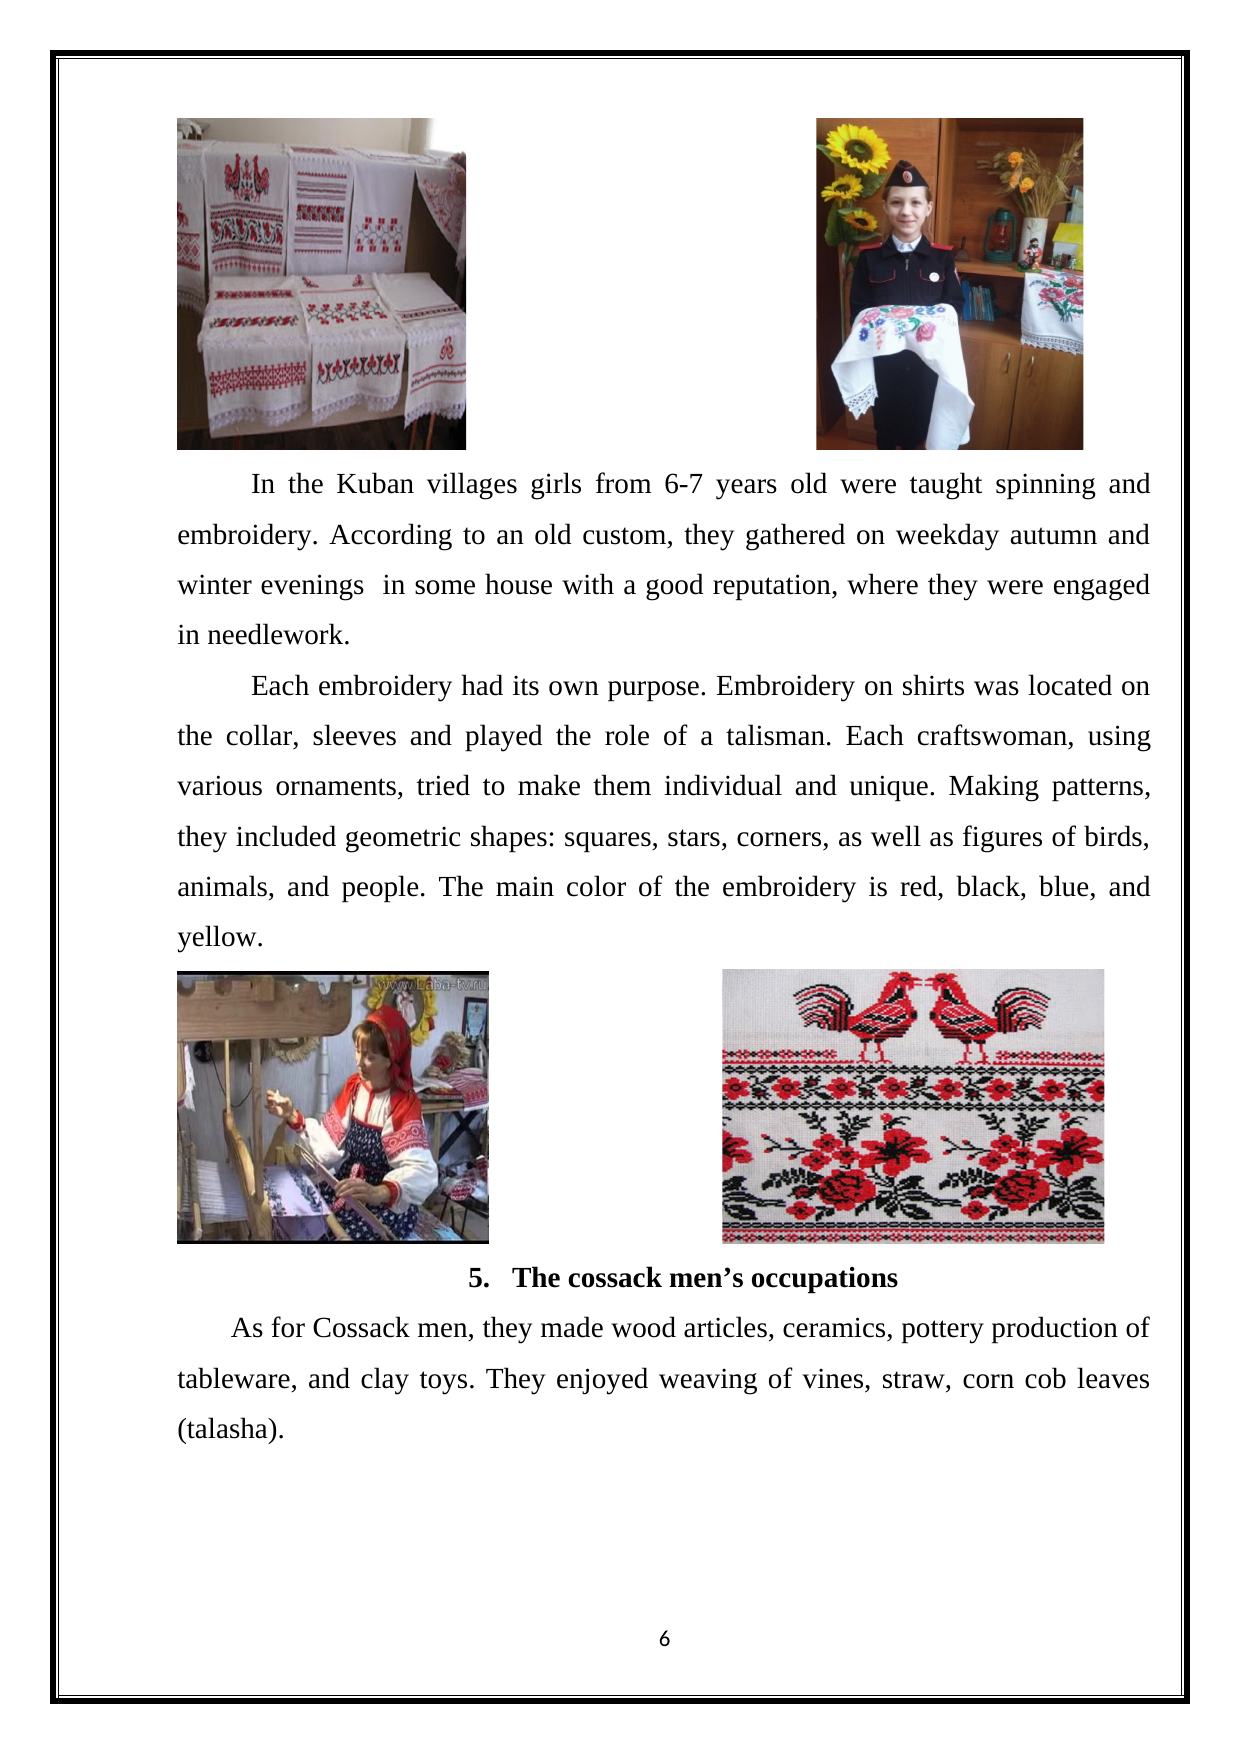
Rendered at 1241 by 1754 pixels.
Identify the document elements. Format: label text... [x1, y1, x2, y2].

picture [816, 118, 1084, 450]
text Each embroidery had its own purpose. Embroidery on shirts was located on the collar, sleeves and played the role of a talisman. Each craftswoman, using various ornaments, tried to make them individual and unique. Making patterns, they included geometric shapes: squares, stars, corners, as well as figures of birds, animals, and people. The main color of the embroidery is red, black, blue, and yellow. [177, 668, 1152, 953]
picture [177, 971, 489, 1244]
text As for Cossack men, they made wood articles, ceramics, pottery production of tableware, and clay toys. They enjoyed weaving of vines, straw, corn cob leaves (talasha). [177, 1310, 1152, 1444]
text In the Kuban villages girls from 6-7 years old were taught spinning and embroidery. According to an old custom, they gathered on weekday autumn and winter evenings in some house with a good reputation, where they were engaged in needlework. [177, 467, 1152, 651]
text 5. The cossack men’s occupations [214, 1260, 1152, 1294]
picture [177, 118, 467, 450]
picture [722, 969, 1105, 1244]
